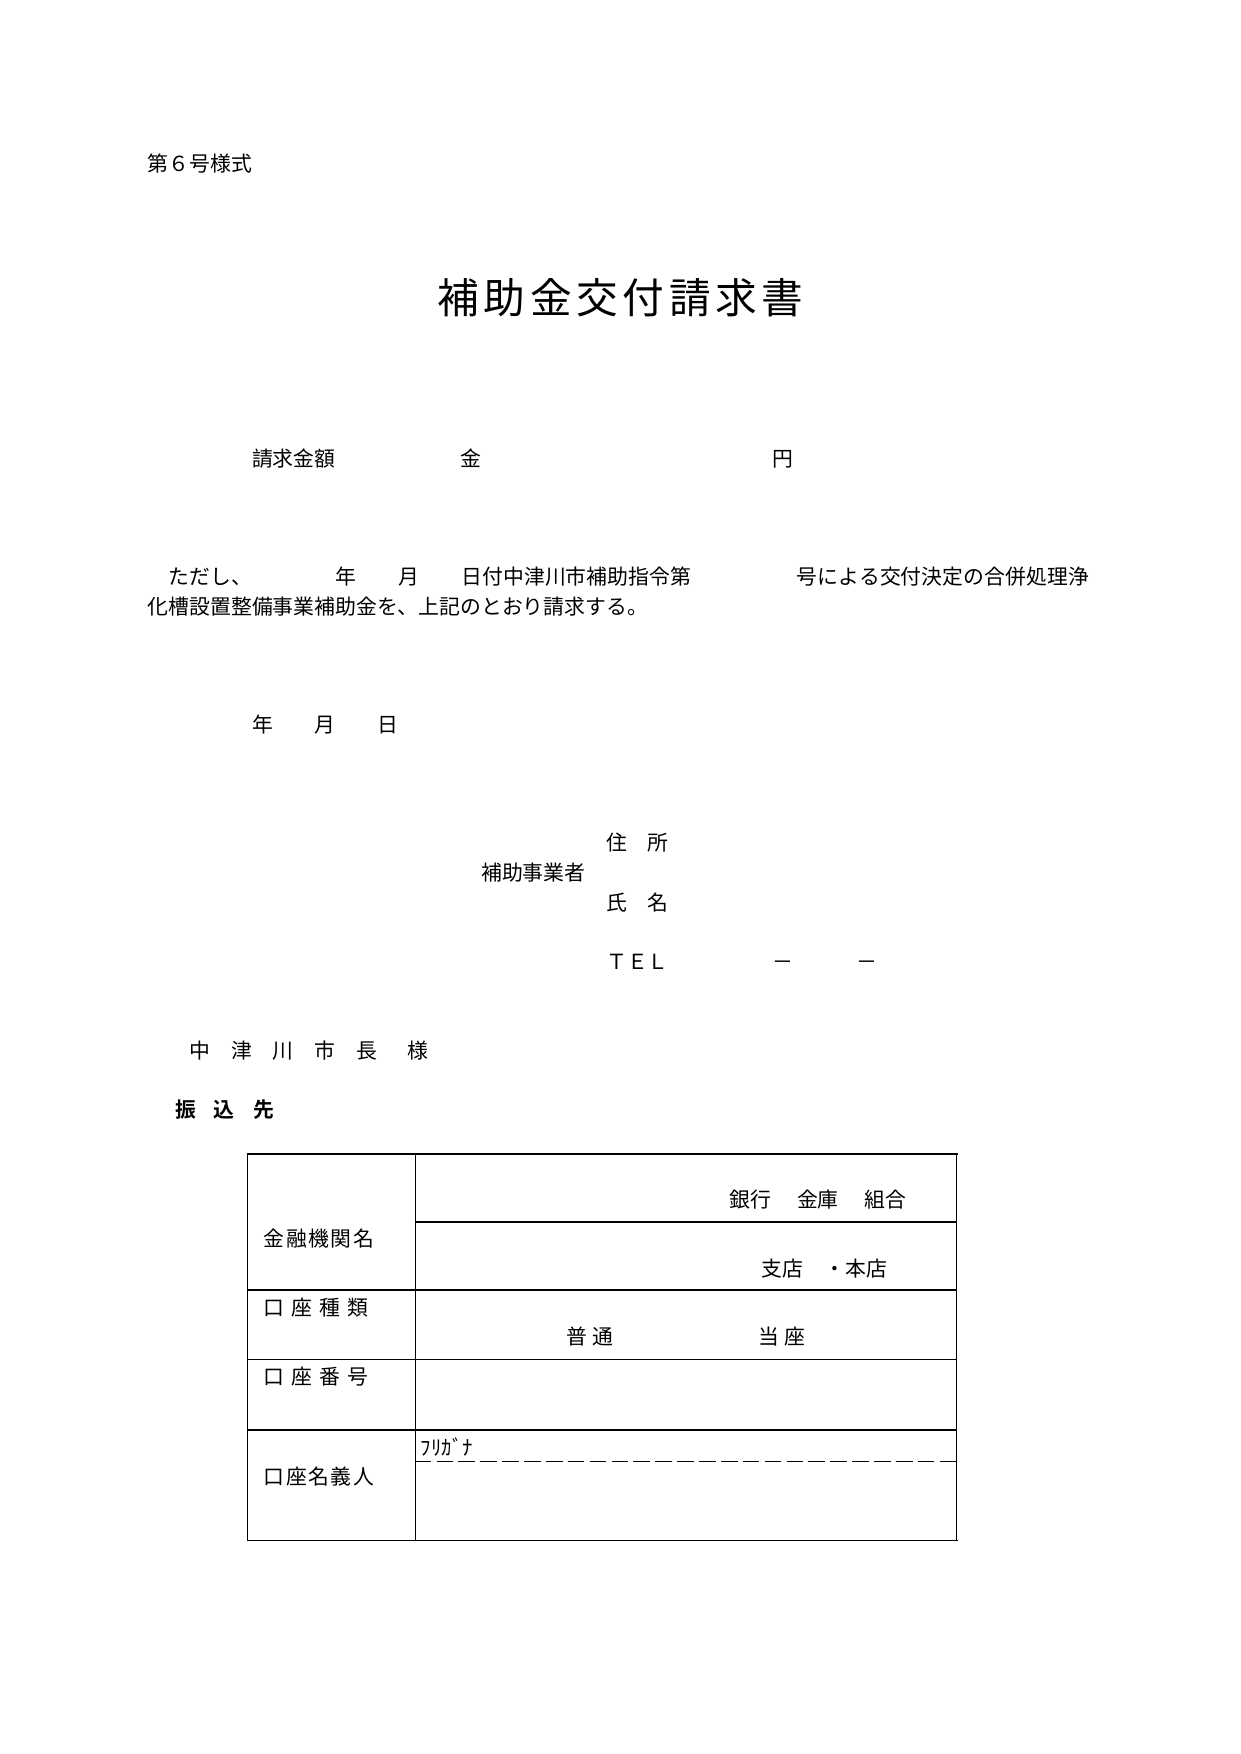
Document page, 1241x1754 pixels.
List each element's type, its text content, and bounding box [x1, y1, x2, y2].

text 年 月 日 [148, 708, 1092, 738]
table_cell 口座種類 [248, 1291, 415, 1358]
text 中 津 川 市 長 様 [148, 1034, 1092, 1064]
table_cell 口座番号 [248, 1360, 415, 1429]
table_cell [416, 1461, 956, 1540]
text 振込先 [148, 1093, 1092, 1124]
table_cell 口座名義人 [248, 1431, 415, 1540]
table_header 銀行 金庫 組合 [416, 1155, 956, 1221]
text 請求金額 金 円 [148, 442, 1092, 473]
table_cell 普 通 当 座 [416, 1291, 956, 1358]
text 氏 名 [148, 886, 1092, 916]
text 補助事業者 [148, 856, 1092, 886]
text ＴＥＬ － － [148, 946, 1092, 976]
table_cell [416, 1360, 956, 1429]
table_header [248, 1155, 415, 1221]
text 住 所 [148, 826, 1092, 856]
table_cell ﾌﾘｶﾞﾅ [416, 1431, 956, 1461]
table_cell 支店 ・本店 [416, 1223, 956, 1289]
text 第６号様式 [148, 148, 1092, 178]
text 補 助 金 交 付 請 求 書 [148, 265, 1092, 326]
table_cell 金融機関名 [248, 1221, 415, 1289]
text ただし、 年 月 日付中津川市補助指令第 号による交付決定の合併処理浄化槽設置整備事業補助金を、上記のとおり請求する。 [148, 560, 1092, 621]
